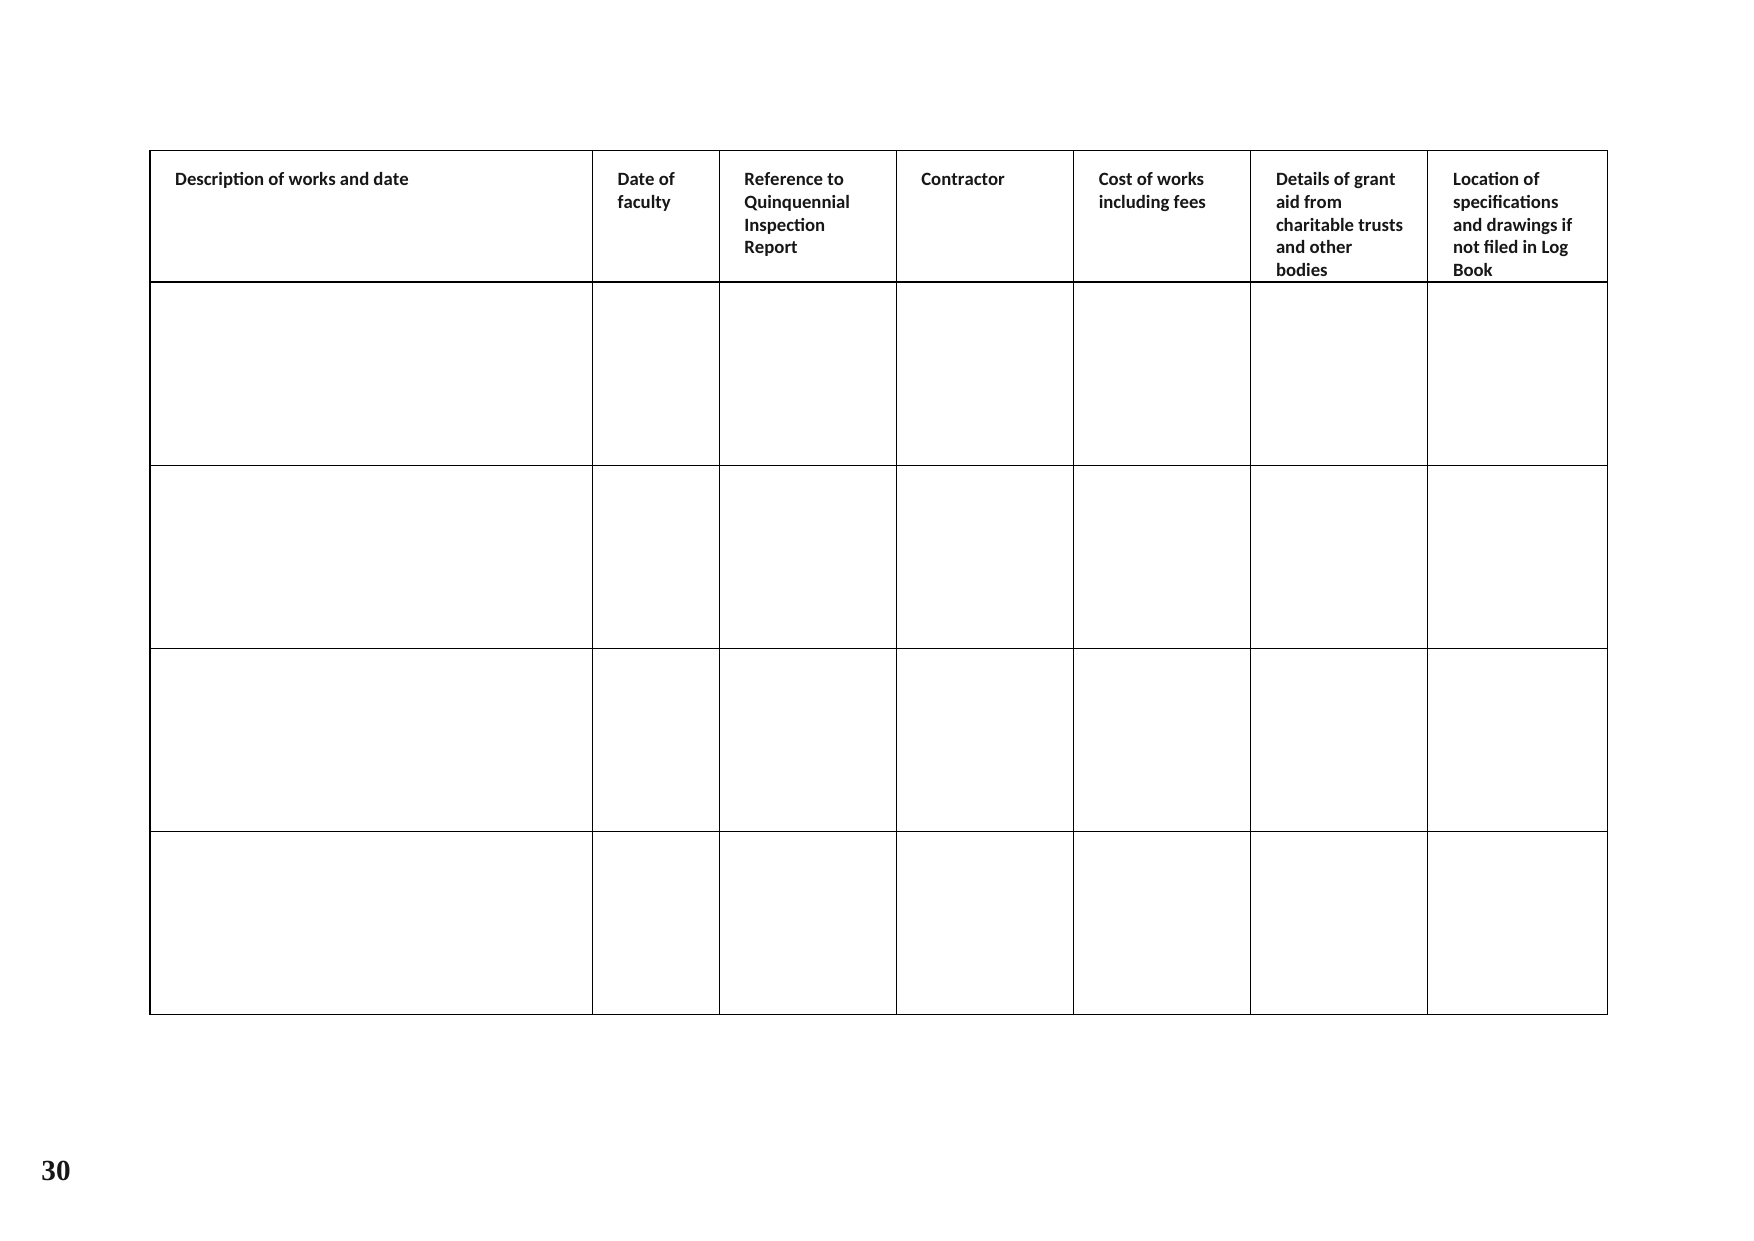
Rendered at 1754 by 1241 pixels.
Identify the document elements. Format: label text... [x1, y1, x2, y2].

table_cell [1074, 283, 1250, 464]
table_cell [1074, 466, 1250, 647]
table_header Cost of works including fees [1074, 151, 1250, 281]
table_cell [1428, 283, 1607, 464]
table_cell [1074, 649, 1250, 831]
table_cell [151, 649, 592, 831]
table_header Contractor [897, 151, 1073, 281]
table_header Date of faculty [593, 151, 719, 281]
table_cell [151, 283, 592, 464]
table_cell [1251, 832, 1427, 1013]
table_cell [151, 832, 592, 1013]
table_cell [1428, 832, 1607, 1013]
table_cell [1074, 832, 1250, 1013]
table_cell [593, 466, 719, 647]
table_cell [897, 832, 1073, 1013]
table_header Reference to Quinquennial Inspection Report [720, 151, 896, 281]
table_cell [720, 832, 896, 1013]
table_cell [897, 283, 1073, 464]
table_cell [1428, 466, 1607, 647]
table_cell [1251, 283, 1427, 464]
table_cell [151, 466, 592, 647]
table_cell [593, 283, 719, 464]
table_cell [593, 832, 719, 1013]
table_cell [1428, 649, 1607, 831]
table_header Location of specifications and drawings if not filed in Log Book [1428, 151, 1607, 281]
table_cell [897, 466, 1073, 647]
table_cell [1251, 649, 1427, 831]
table_header Description of works and date [151, 151, 592, 281]
table_cell [897, 649, 1073, 831]
table_cell [720, 466, 896, 647]
table_cell [720, 283, 896, 464]
table_cell [593, 649, 719, 831]
table_cell [720, 649, 896, 831]
table_header Details of grant aid from charitable trusts and other bodies [1251, 151, 1427, 281]
table_cell [1251, 466, 1427, 647]
